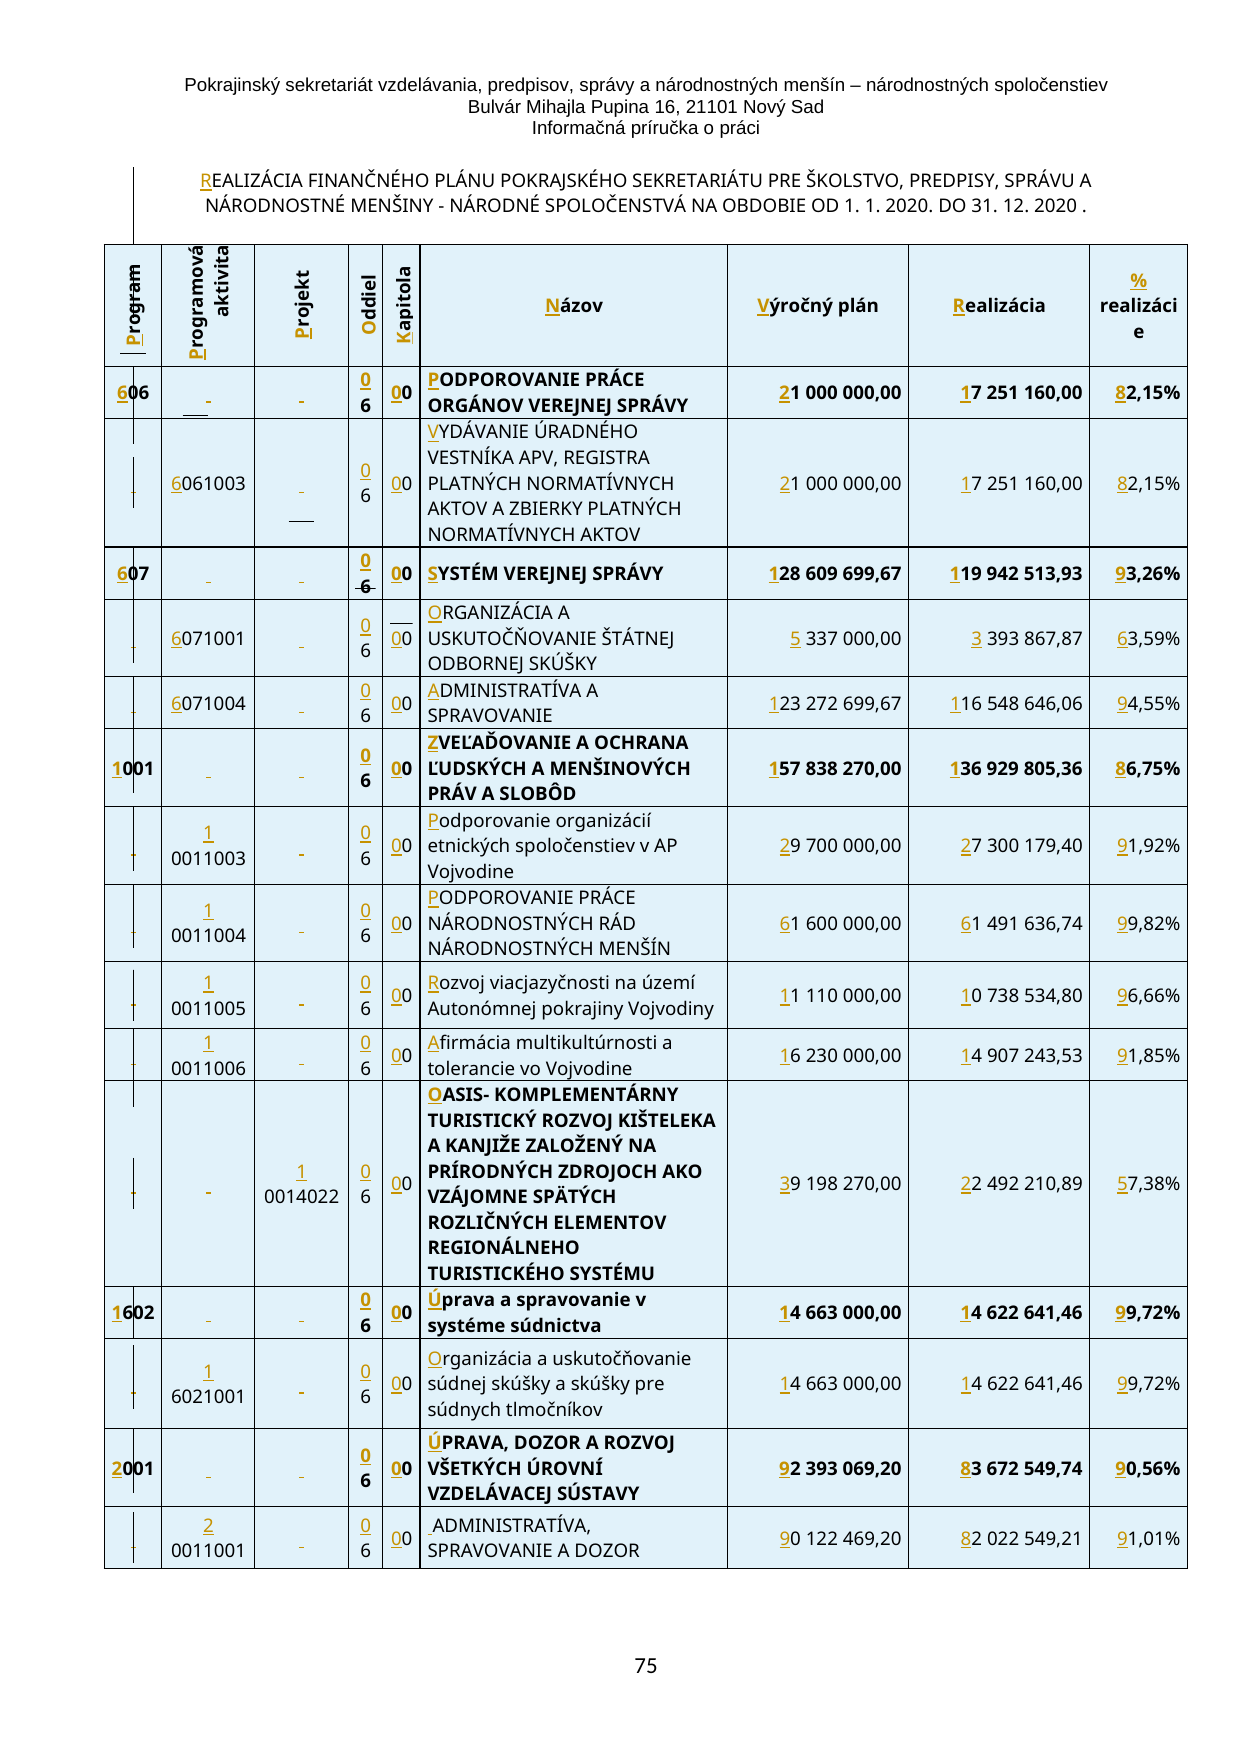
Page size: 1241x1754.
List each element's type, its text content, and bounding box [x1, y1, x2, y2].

text EALIZÁCIA FINANČNÉHO PLÁNU POKRAJSKÉHO SEKRETARIÁTU PRE ŠKOLSTVO, PREDPISY, SPRÁVU A NÁRODNOSTNÉ MENŠINY - NÁRODNÉ SPOLOČENSTVÁ NA OBDOBIE OD 1. 1. 2020. DO 31. 12. 2020 . [148, 167, 1144, 218]
